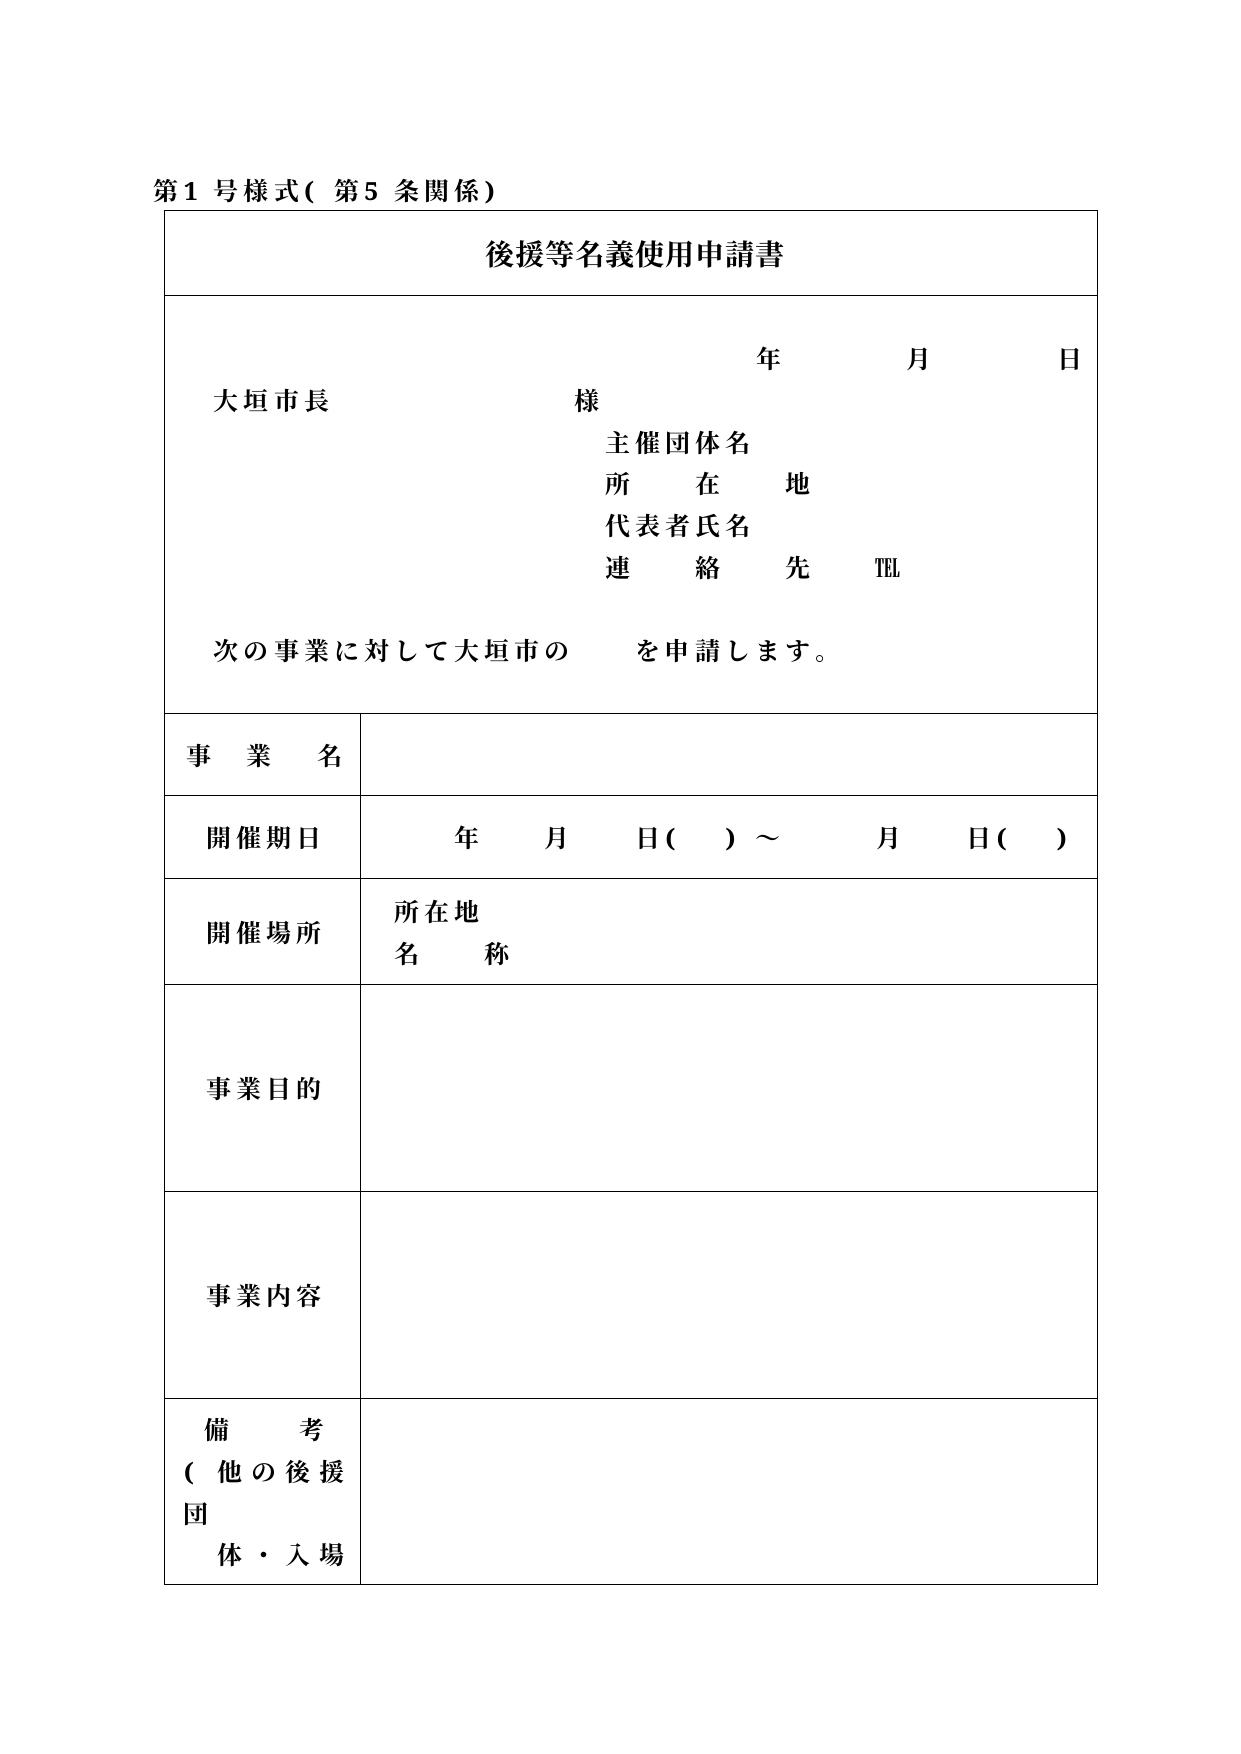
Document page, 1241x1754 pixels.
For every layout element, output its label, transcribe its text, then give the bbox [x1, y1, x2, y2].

text 第1号様式(第5条関係) [153, 169, 1087, 210]
table_cell [361, 714, 1097, 795]
table_header 後援等名義使用申請書 [165, 211, 1097, 295]
table_cell 事業目的 [165, 985, 360, 1191]
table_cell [165, 1399, 360, 1584]
table_cell 所在地 名 称 [361, 879, 1097, 984]
table_cell 年 月 日( ) ～ 月 日( ) [361, 796, 1097, 878]
table_cell 事業内容 [165, 1192, 360, 1398]
table_cell [361, 1399, 1097, 1584]
table_cell 年 月 日 大垣市長 様 主催団体名 所 在 地 代表者氏名 連 絡 先 ℡ 次の事業に対して大垣市の を申請します。 [165, 296, 1097, 712]
table_cell 事業名 [165, 714, 360, 795]
table_cell [361, 985, 1097, 1191]
table_cell [361, 1192, 1097, 1398]
table_cell 開催場所 [165, 879, 360, 984]
table_cell 開催期日 [165, 796, 360, 878]
